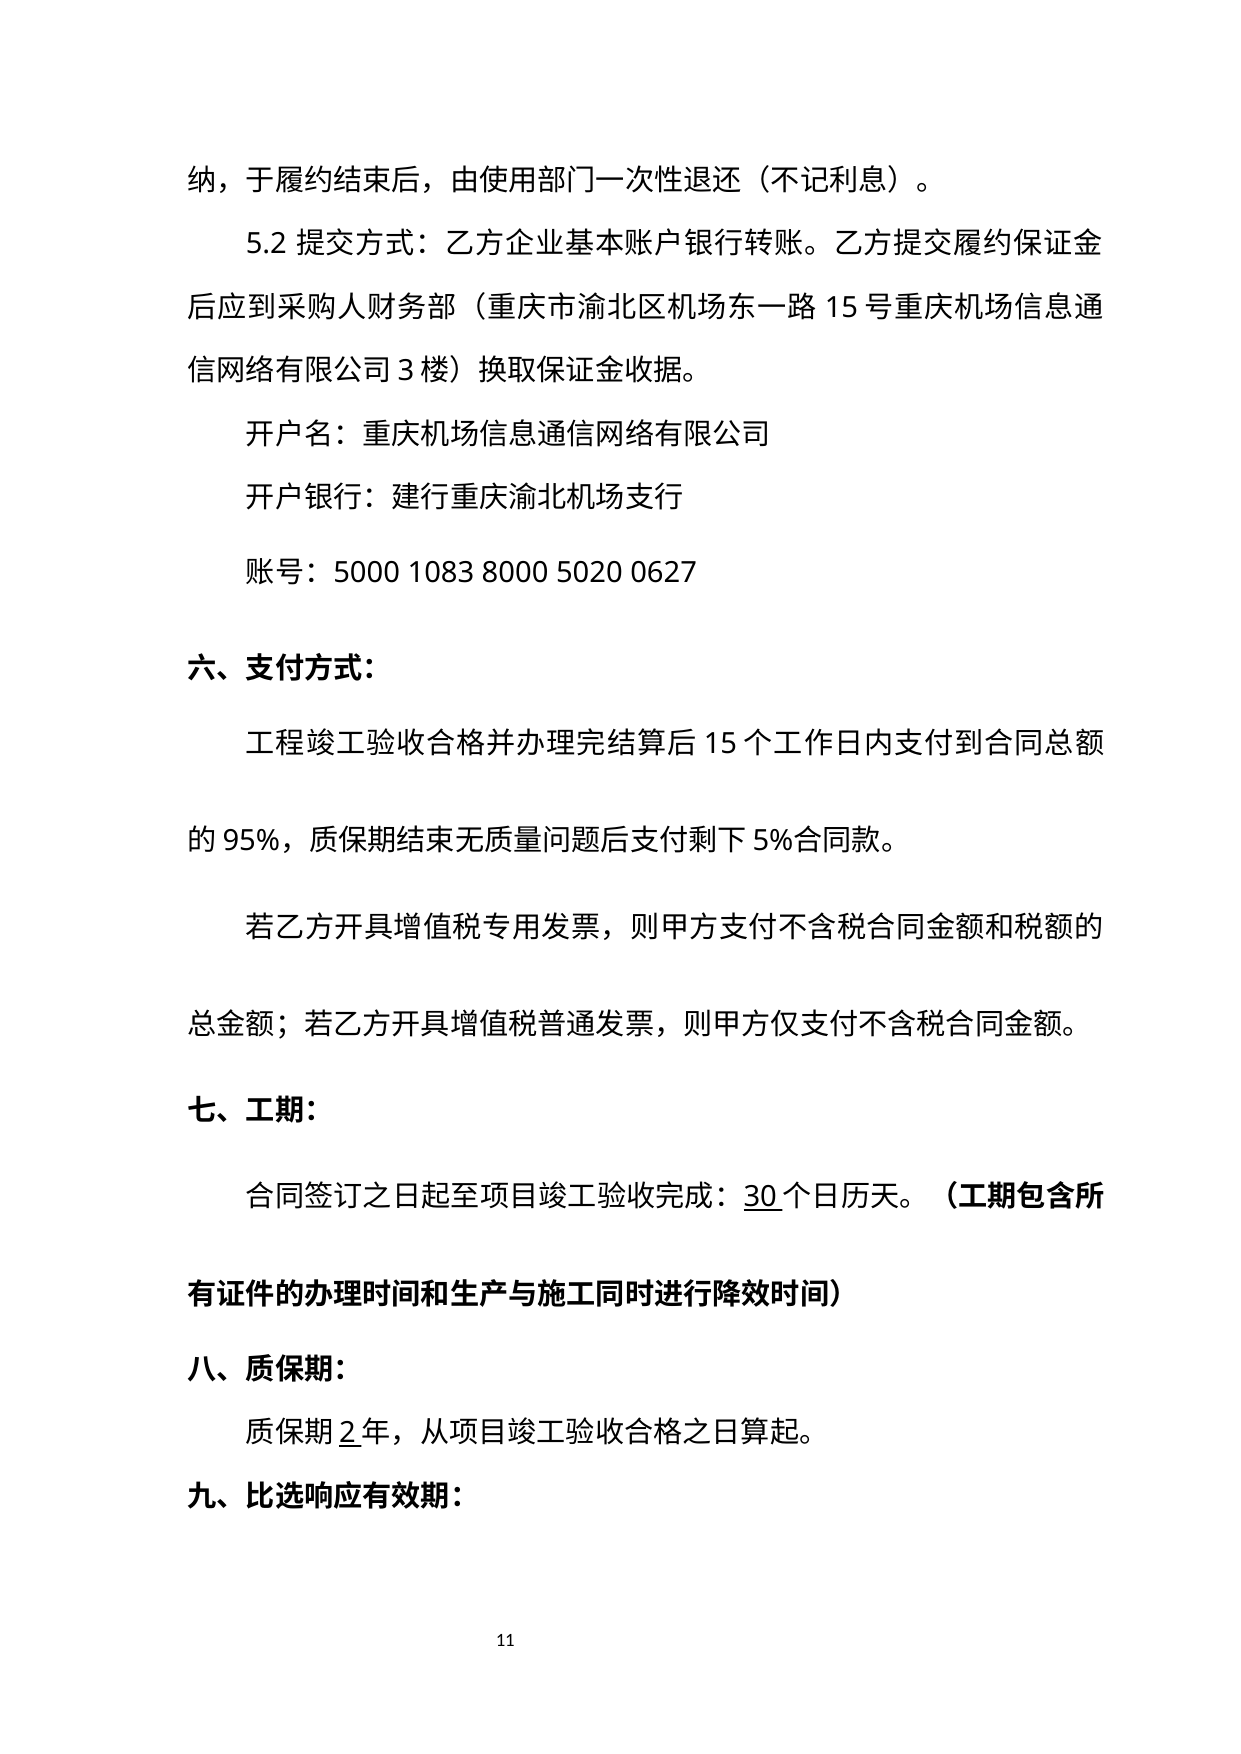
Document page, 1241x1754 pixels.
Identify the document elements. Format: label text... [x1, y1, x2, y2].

text 七、工期： [187, 1076, 1104, 1141]
text 工程竣工验收合格并办理完结算后15个工作日内支付到合同总额的95%，质保期结束无质量问题后支付剩下5%合同款。 [187, 708, 1104, 871]
text 开户名：重庆机场信息通信网络有限公司 [187, 411, 1104, 453]
text 质保期2年，从项目竣工验收合格之日算起。 [187, 1409, 1104, 1451]
text 5.2 提交方式：乙方企业基本账户银行转账。乙方提交履约保证金后应到采购人财务部（重庆市渝北区机场东一路15号重庆机场信息通信网络有限公司3楼）换取保证金收据。 [187, 220, 1104, 389]
text 若乙方开具增值税专用发票，则甲方支付不含税合同金额和税额的总金额；若乙方开具增值税普通发票，则甲方仅支付不含税合同金额。 [187, 892, 1104, 1054]
text 账号：5000 1083 8000 5020 0627 [187, 537, 1104, 602]
text 六、支付方式： [187, 645, 1104, 687]
text 八、质保期： [187, 1345, 1104, 1388]
text 合同签订之日起至项目竣工验收完成：30个日历天。（工期包含所有证件的办理时间和生产与施工同时进行降效时间） [187, 1162, 1104, 1324]
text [187, 156, 1104, 199]
text 九、比选响应有效期： [187, 1472, 1104, 1514]
text 开户银行：建行重庆渝北机场支行 [187, 474, 1104, 516]
